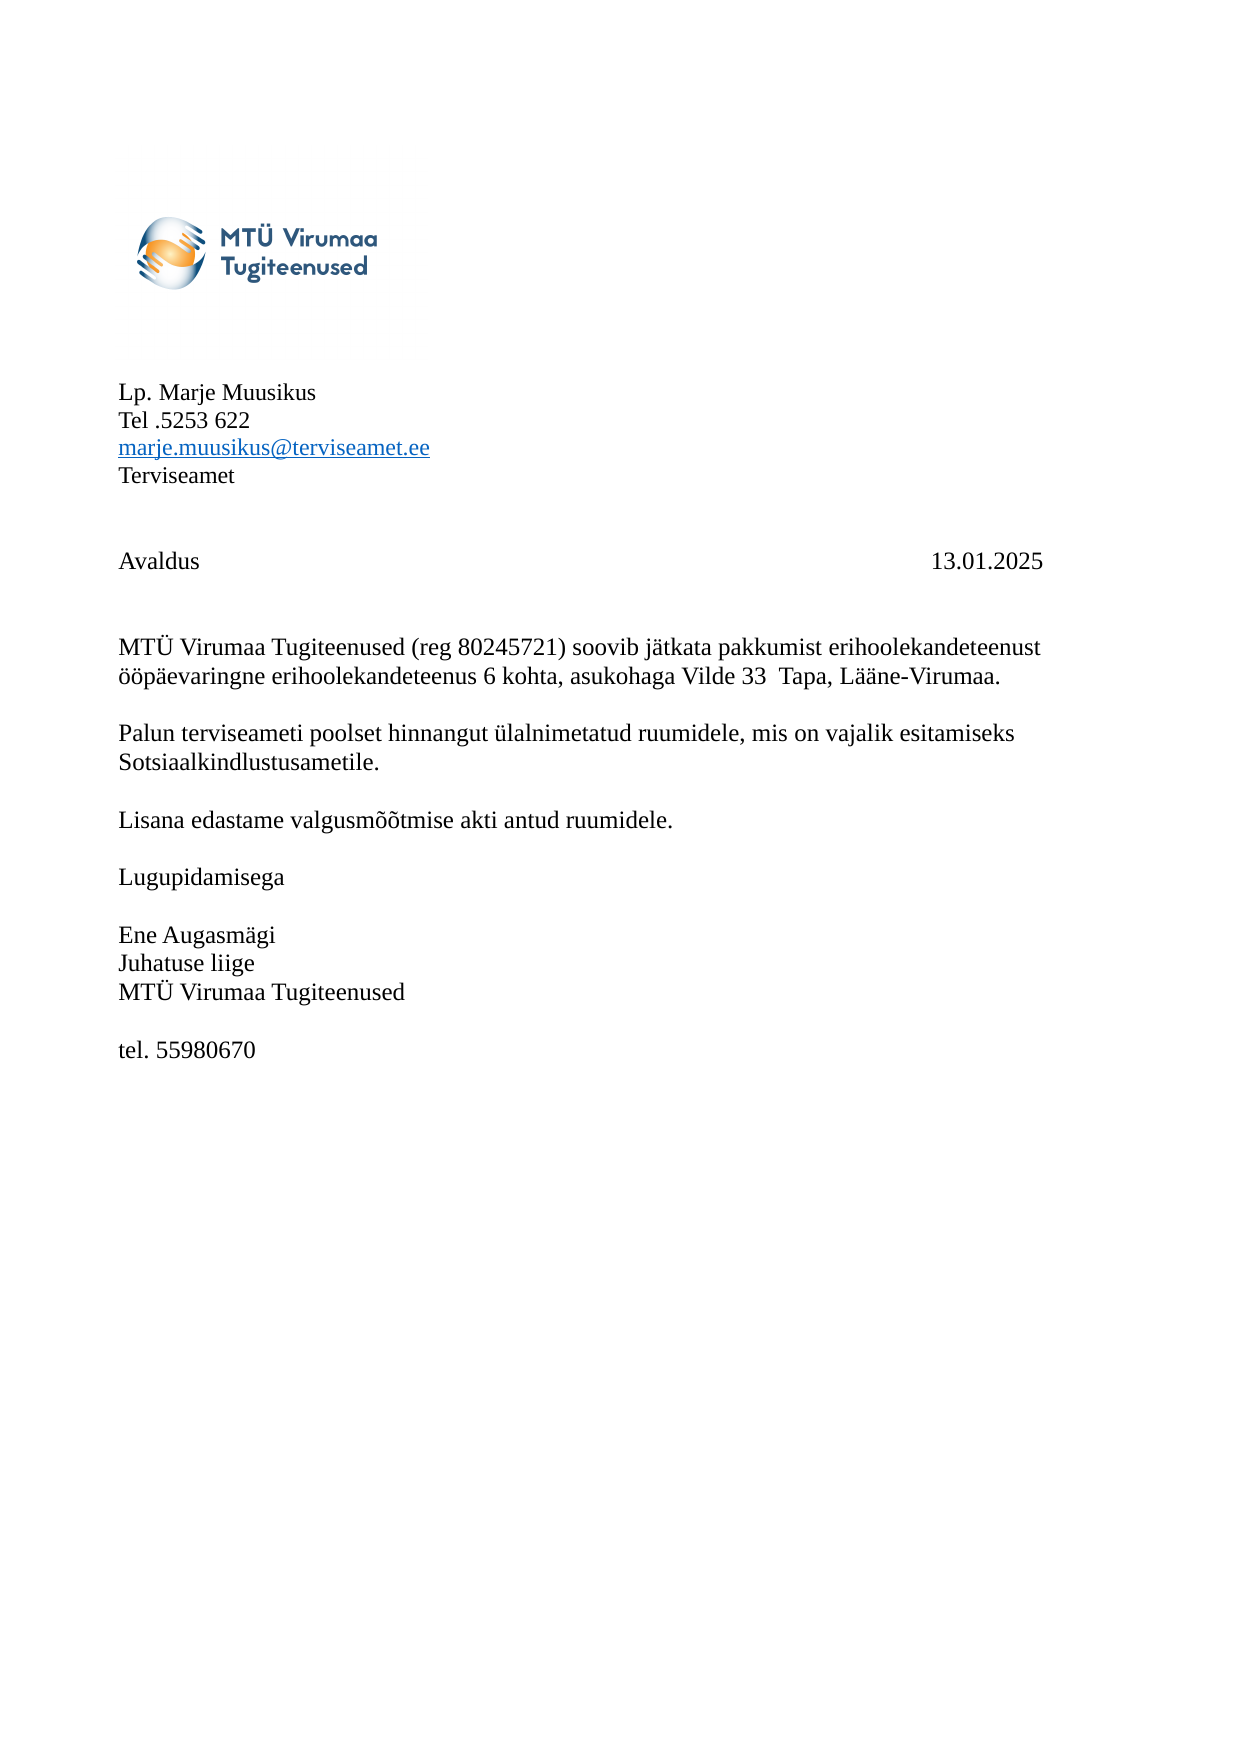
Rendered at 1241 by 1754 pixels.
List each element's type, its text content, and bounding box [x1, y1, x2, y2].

text Lisana edastame valgusmõõtmise akti antud ruumidele. [118, 805, 1122, 833]
picture [115, 145, 429, 360]
text Palun terviseameti poolset hinnangut ülalnimetatud ruumidele, mis on vajalik esitamiseks Sotsiaalkindlustusametile. [118, 718, 1122, 776]
text marje.muusikus@terviseamet.ee [118, 433, 1122, 461]
text Avaldus 13.01.2025 [118, 546, 1122, 575]
text MTÜ Virumaa Tugiteenused [118, 977, 1122, 1006]
text tel. 55980670 [118, 1035, 1122, 1063]
text Ene Augasmägi [118, 920, 1122, 948]
text Terviseamet [118, 461, 1122, 488]
text MTÜ Virumaa Tugiteenused (reg 80245721) soovib jätkata pakkumist erihoolekandeteenust ööpäevaringne erihoolekandeteenus 6 kohta, asukohaga Vilde 33 Tapa, Lääne-Virumaa. [118, 632, 1122, 690]
text Tel .5253 622 [118, 406, 1122, 433]
text Juhatuse liige [118, 948, 1122, 977]
text Lp. Marje Muusikus [118, 377, 1122, 406]
text Lugupidamisega [118, 862, 1122, 891]
